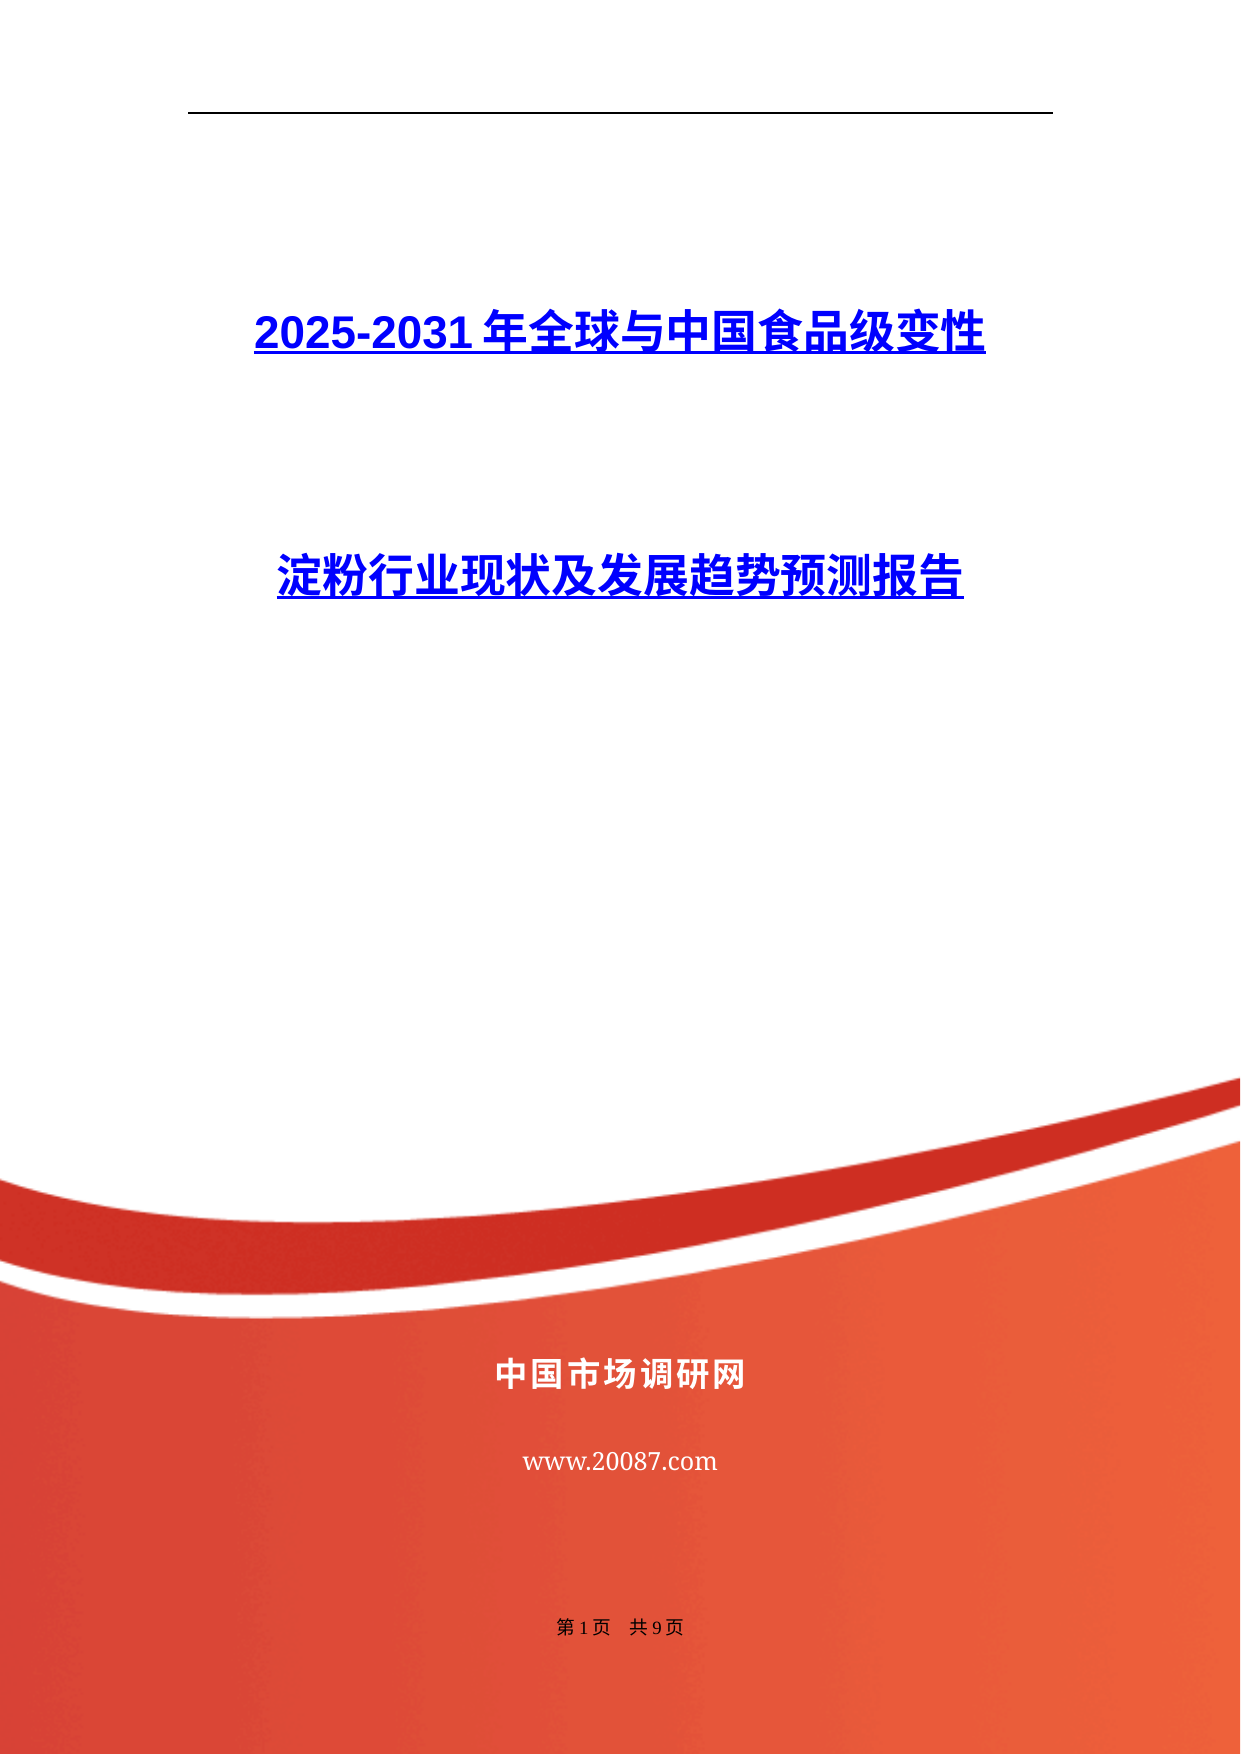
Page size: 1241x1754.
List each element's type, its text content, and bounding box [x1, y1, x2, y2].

text www.20087.com [187, 1428, 1053, 1493]
subtitle 中国市场调研网 [187, 1339, 1053, 1404]
picture [0, 1006, 1241, 1754]
table_header 2025-2031年全球与中国食品级变性淀粉行业现状及发展趋势预测报告 [188, 207, 1053, 773]
